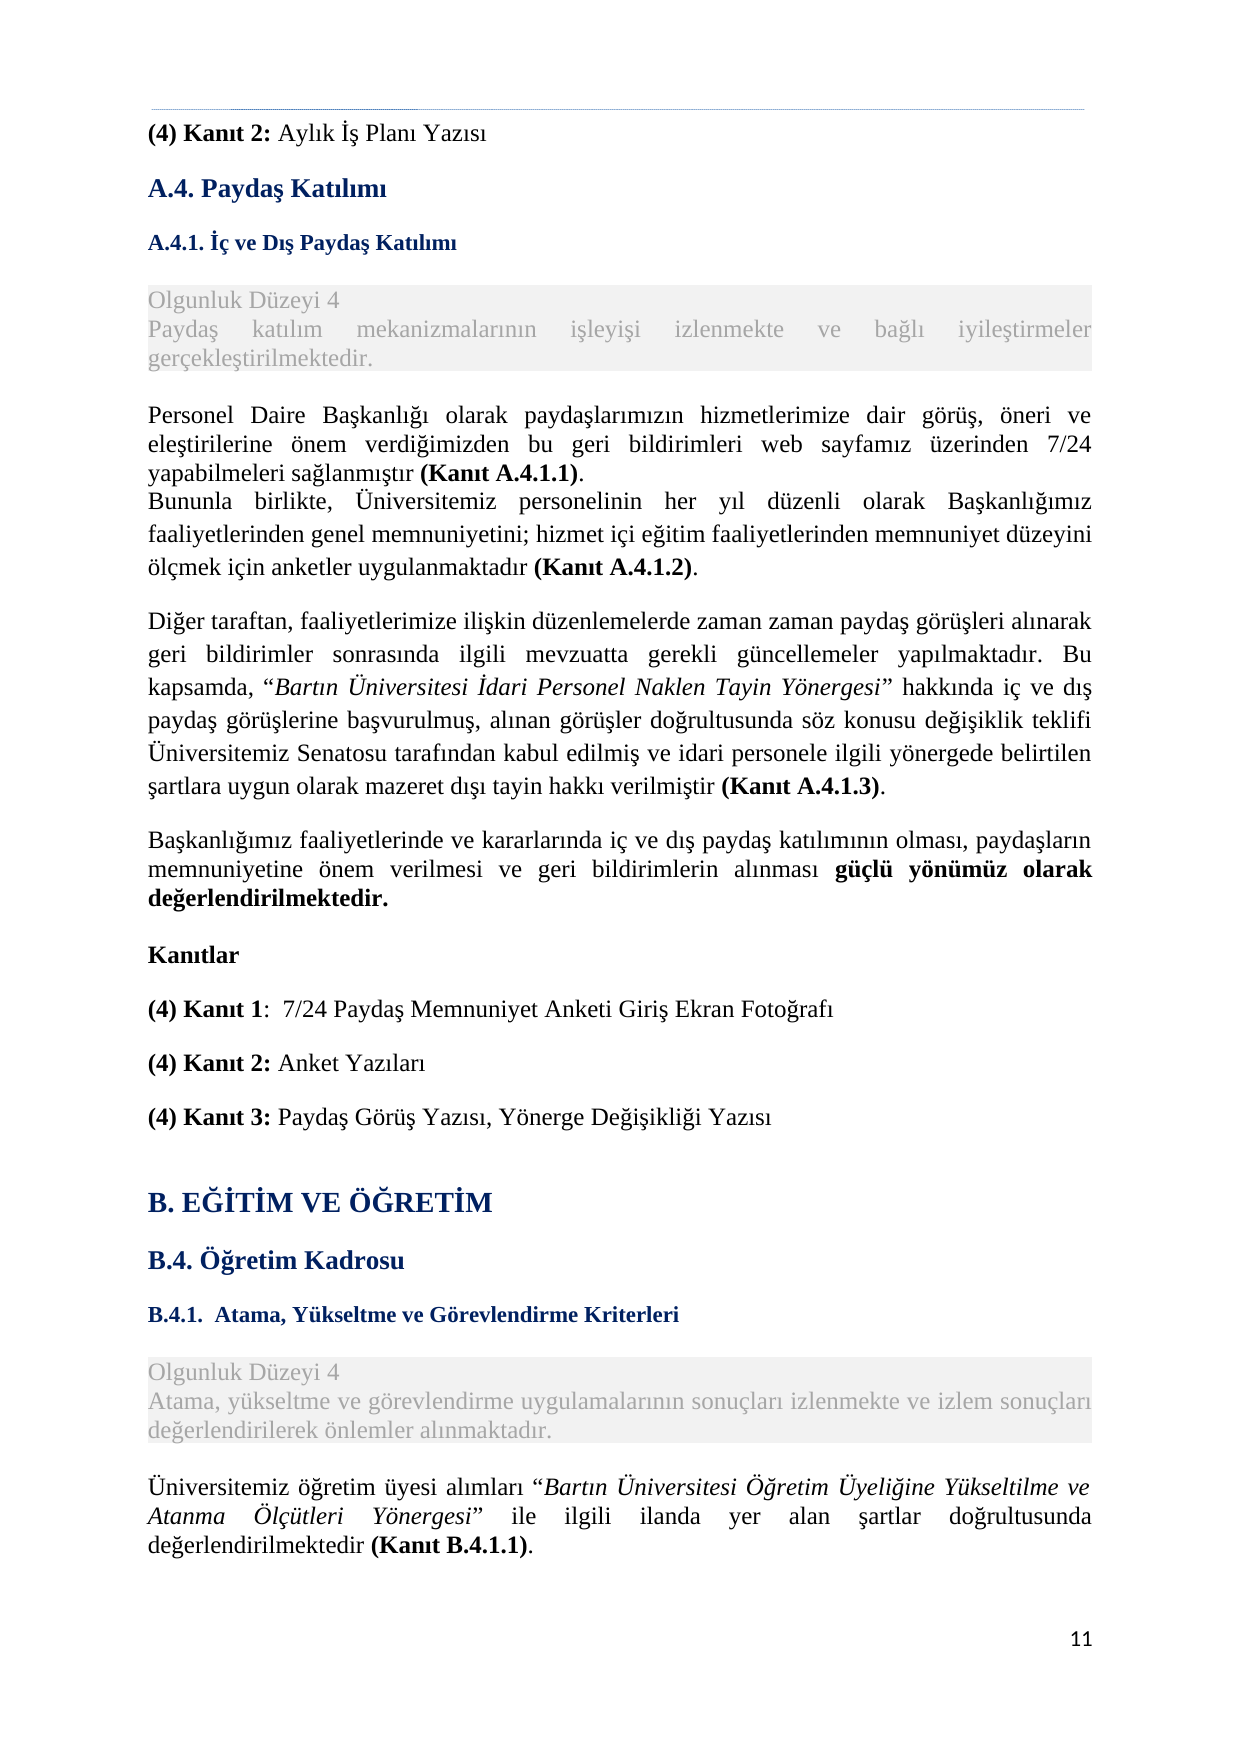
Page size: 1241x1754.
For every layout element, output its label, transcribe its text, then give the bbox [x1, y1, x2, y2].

text Diğer taraftan, faaliyetlerimize ilişkin düzenlemelerde zaman zaman paydaş görüşleri alınarak geri bildirimler sonrasında ilgili mevzuatta gerekli güncellemeler yapılmaktadır. Bu kapsamda, “Bartın Üniversitesi İdari Personel Naklen Tayin Yönergesi” hakkında iç ve dış paydaş görüşlerine başvurulmuş, alınan görüşler doğrultusunda söz konusu değişiklik teklifi Üniversitemiz Senatosu tarafından kabul edilmiş ve idari personele ilgili yönergede belirtilen şartlara uygun olarak mazeret dışı tayin hakkı verilmiştir (Kanıt A.4.1.3). [148, 606, 1092, 800]
text Bununla birlikte, Üniversitemiz personelinin her yıl düzenli olarak Başkanlığımız faaliyetlerinden genel memnuniyetini; hizmet içi eğitim faaliyetlerinden memnuniyet düzeyini ölçmek için anketler uygulanmaktadır (Kanıt A.4.1.2). [148, 486, 1092, 581]
text Kanıtlar [148, 940, 1092, 969]
text Üniversitemiz öğretim üyesi alımları “Bartın Üniversitesi Öğretim Üyeliğine Yükseltilme ve Atanma Ölçütleri Yönergesi” ile ilgili ilanda yer alan şartlar doğrultusunda değerlendirilmektedir (Kanıt B.4.1.1). [148, 1472, 1092, 1558]
text (4) Kanıt 1: 7/24 Paydaş Memnuniyet Anketi Giriş Ekran Fotoğrafı [148, 994, 1092, 1023]
text Atama, yükseltme ve görevlendirme uygulamalarının sonuçları izlenmekte ve izlem sonuçları değerlendirilerek önlemler alınmaktadır. [148, 1386, 1092, 1443]
subtitle B.4. Öğretim Kadrosu [148, 1244, 1092, 1275]
text Olgunluk Düzeyi 4 [148, 1357, 1092, 1386]
subtitle B.4.1. Atama, Yükseltme ve Görevlendirme Kriterleri [148, 1301, 1092, 1327]
text (4) Kanıt 2: Anket Yazıları [148, 1048, 1092, 1077]
text Başkanlığımız faaliyetlerinde ve kararlarında iç ve dış paydaş katılımının olması, paydaşların memnuniyetine önem verilmesi ve geri bildirimlerin alınması güçlü yönümüz olarak değerlendirilmektedir. [148, 825, 1092, 911]
text Personel Daire Başkanlığı olarak paydaşlarımızın hizmetlerimize dair görüş, öneri ve eleştirilerine önem verdiğimizden bu geri bildirimleri web sayfamız üzerinden 7/24 yapabilmeleri sağlanmıştır (Kanıt A.4.1.1). [148, 400, 1092, 486]
text Olgunluk Düzeyi 4 [148, 285, 1092, 314]
subtitle A.4. Paydaş Katılımı [148, 172, 1092, 203]
text Paydaş katılım mekanizmalarının işleyişi izlenmekte ve bağlı iyileştirmeler gerçekleştirilmektedir. [148, 314, 1092, 371]
text (4) Kanıt 3: Paydaş Görüş Yazısı, Yönerge Değişikliği Yazısı [148, 1102, 1092, 1131]
text (4) Kanıt 2: Aylık İş Planı Yazısı [148, 118, 1092, 147]
subtitle A.4.1. İç ve Dış Paydaş Katılımı [148, 228, 1092, 255]
subtitle B. EĞİTİM VE ÖĞRETİM [148, 1185, 1092, 1218]
